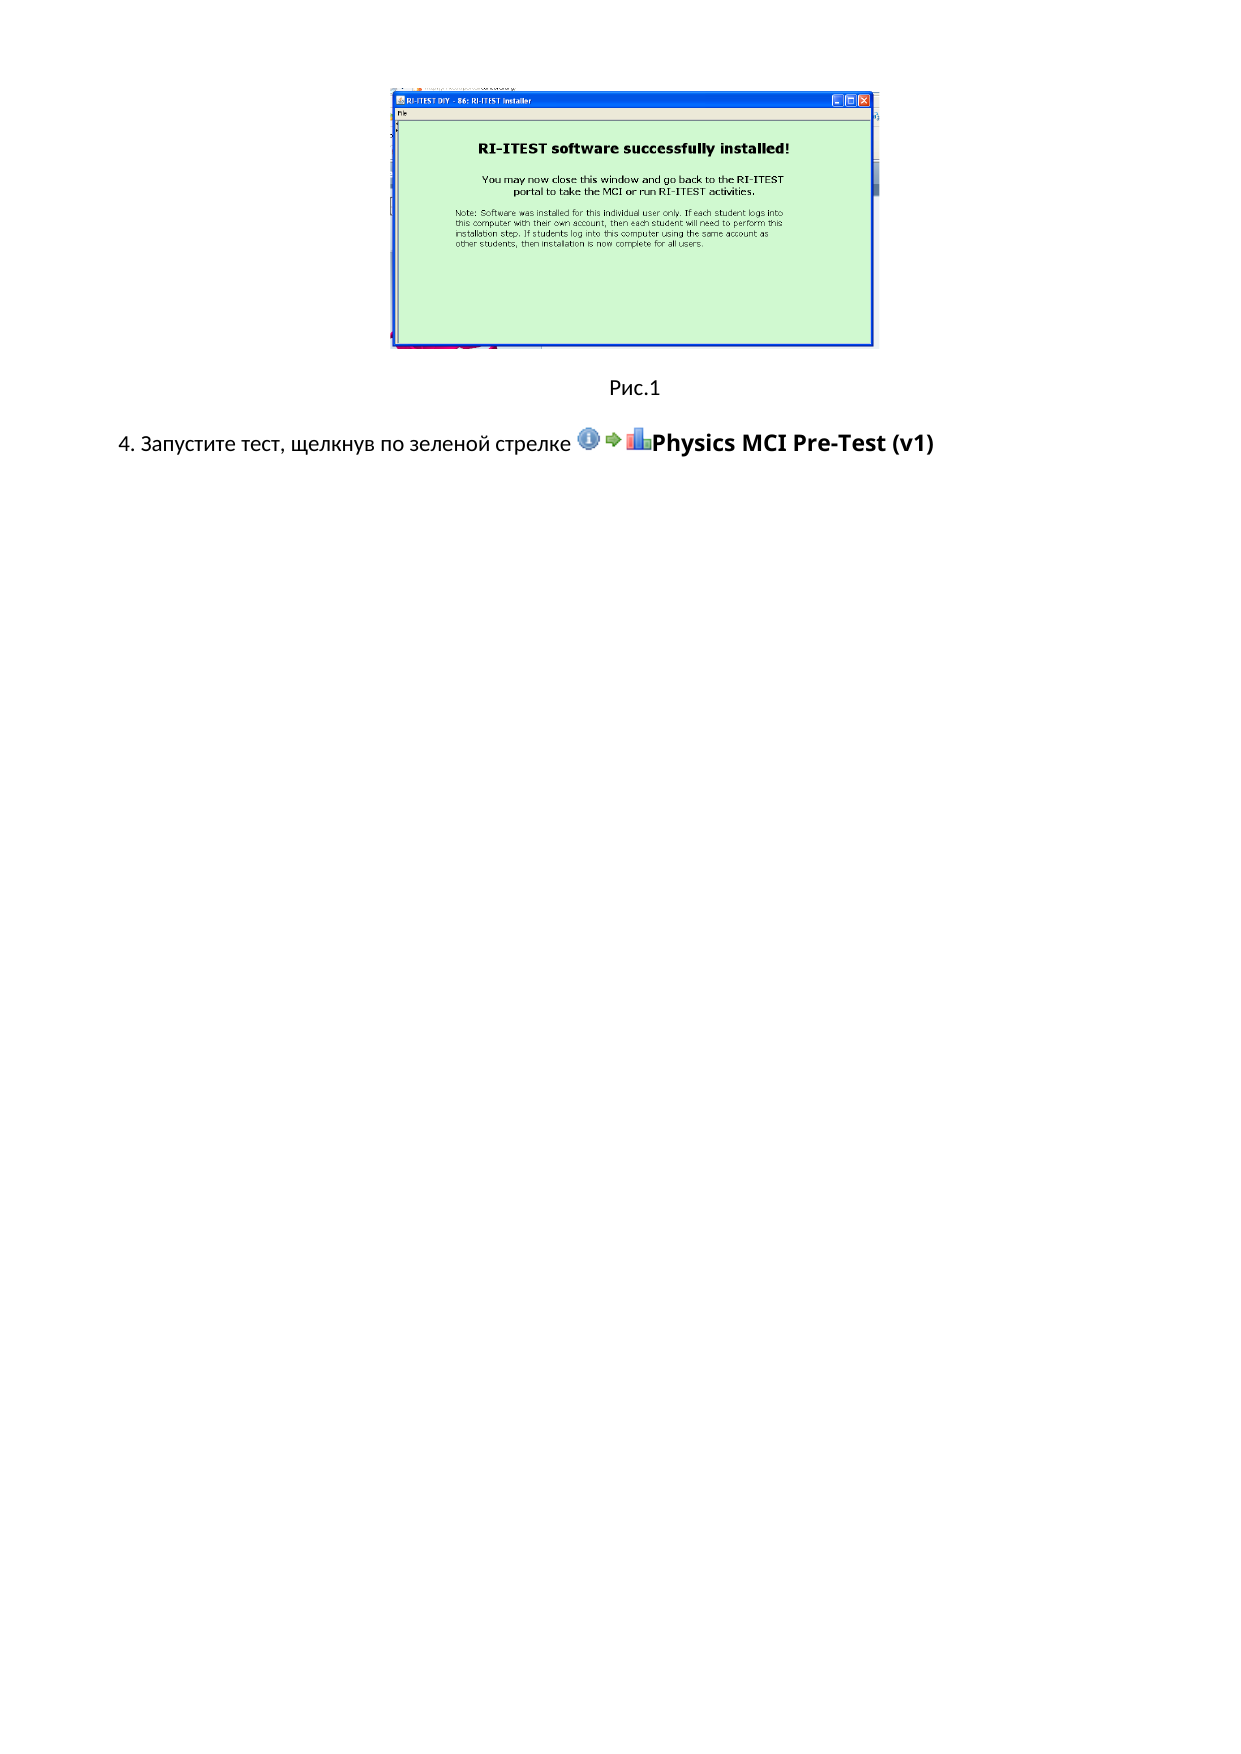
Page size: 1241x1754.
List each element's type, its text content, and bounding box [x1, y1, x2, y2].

picture [390, 88, 880, 349]
text Рис.1 [118, 373, 1152, 402]
text 4. Запустите тест, щелкнув по зеленой стрелке Physics MCI Pre-Test (v1) [118, 427, 1152, 458]
picture [576, 426, 652, 452]
